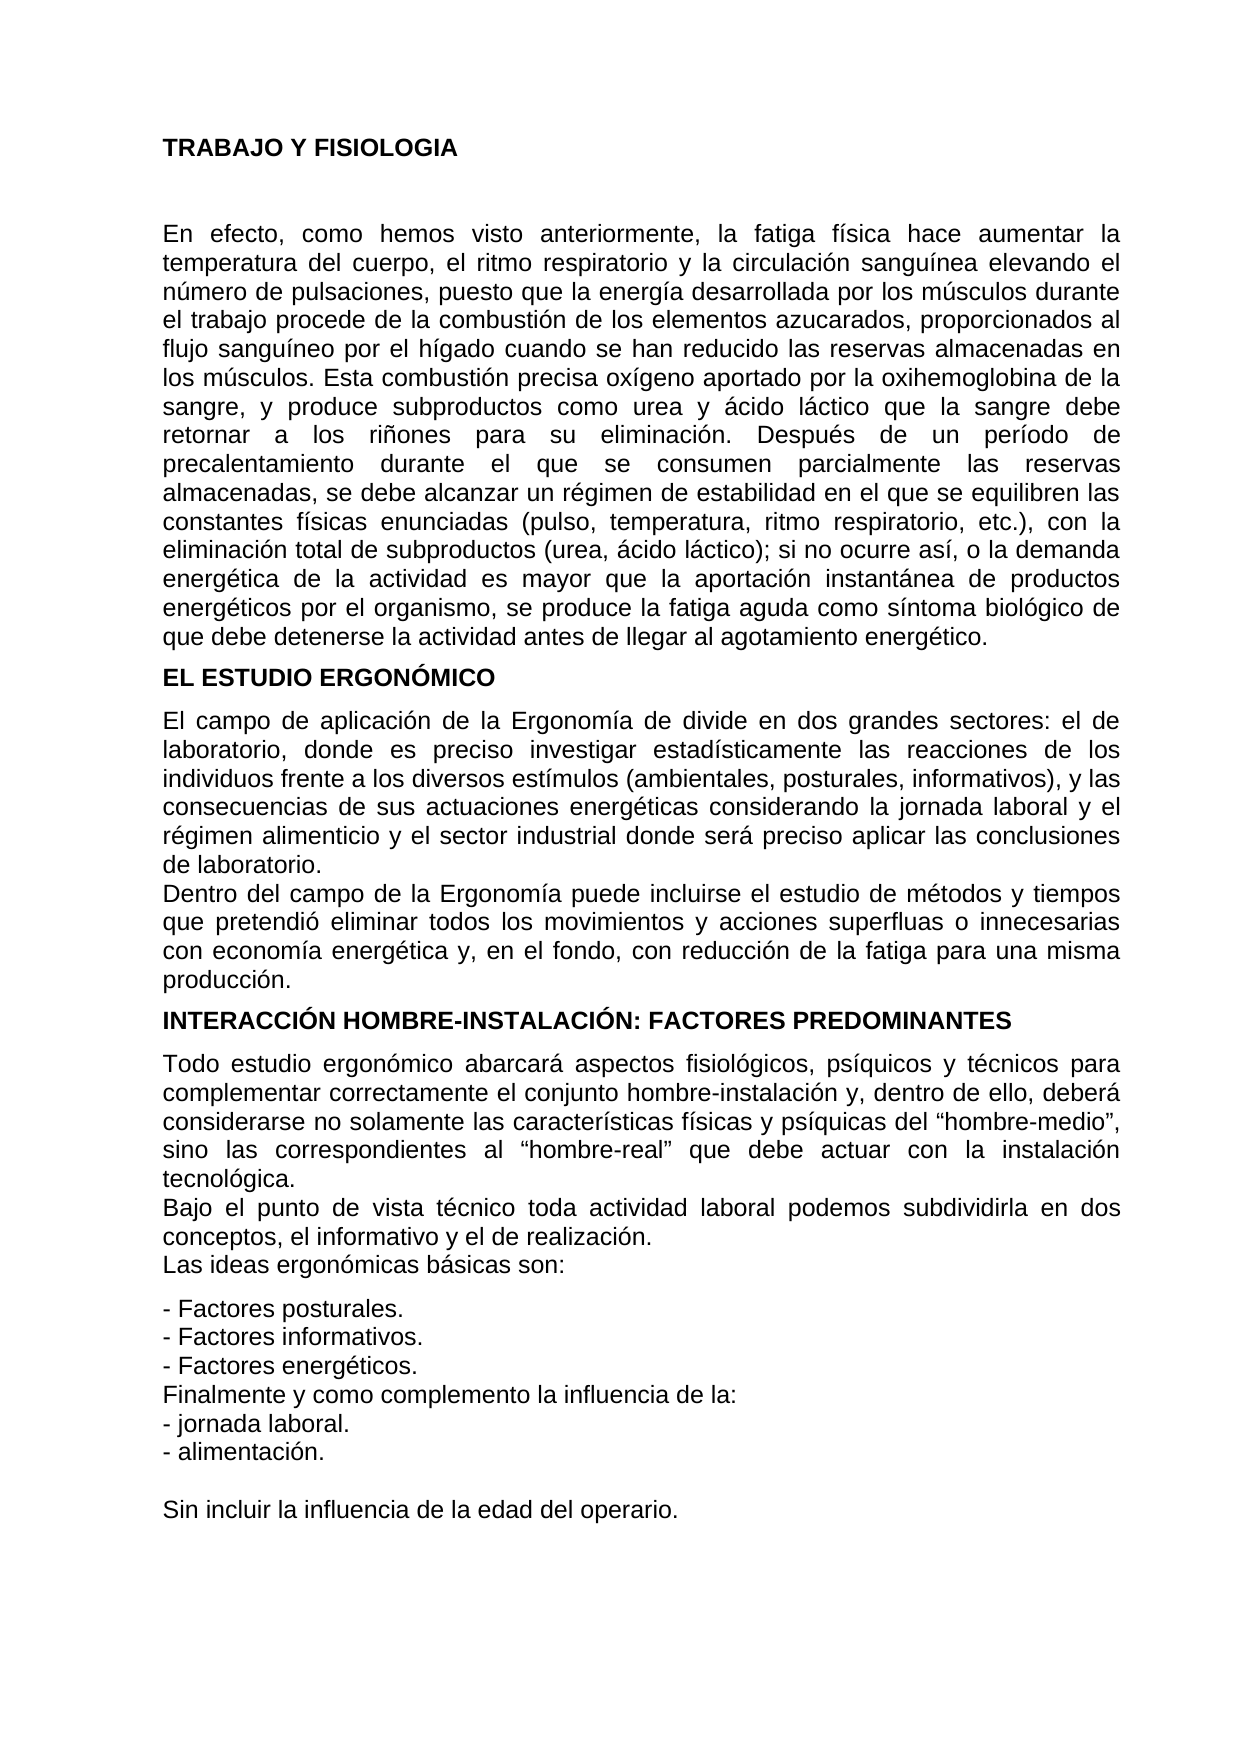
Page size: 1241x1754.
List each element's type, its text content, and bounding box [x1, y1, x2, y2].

text TRABAJO Y FISIOLOGIA [162, 133, 1122, 162]
text - Factores posturales. [162, 1293, 1122, 1322]
text EL ESTUDIO ERGONÓMICO [162, 663, 1122, 692]
text INTERACCIÓN HOMBRE-INSTALACIÓN: FACTORES PREDOMINANTES [162, 1006, 1122, 1035]
text Bajo el punto de vista técnico toda actividad laboral podemos subdividirla en dos conceptos, el informativo y el de realización. [162, 1193, 1122, 1250]
text Sin incluir la influencia de la edad del operario. [162, 1495, 1122, 1523]
text El campo de aplicación de la Ergonomía de divide en dos grandes sectores: el de laboratorio, donde es preciso investigar estadísticamente las reacciones de los individuos frente a los diversos estímulos (ambientales, posturales, informativos), y las consecuencias de sus actuaciones energéticas considerando la jornada laboral y el régimen alimenticio y el sector industrial donde será preciso aplicar las conclusiones de laboratorio. [162, 706, 1122, 878]
text - alimentación. [162, 1437, 1122, 1466]
text En efecto, como hemos visto anteriormente, la fatiga física hace aumentar la temperatura del cuerpo, el ritmo respiratorio y la circulación sanguínea elevando el número de pulsaciones, puesto que la energía desarrollada por los músculos durante el trabajo procede de la combustión de los elementos azucarados, proporcionados al flujo sanguíneo por el hígado cuando se han reducido las reservas almacenadas en los músculos. Esta combustión precisa oxígeno aportado por la oxihemoglobina de la sangre, y produce subproductos como urea y ácido láctico que la sangre debe retornar a los riñones para su eliminación. Después de un período de precalentamiento durante el que se consumen parcialmente las reservas almacenadas, se debe alcanzar un régimen de estabilidad en el que se equilibren las constantes físicas enunciadas (pulso, temperatura, ritmo respiratorio, etc.), con la eliminación total de subproductos (urea, ácido láctico); si no ocurre así, o la demanda energética de la actividad es mayor que la aportación instantánea de productos energéticos por el organismo, se produce la fatiga aguda como síntoma biológico de que debe detenerse la actividad antes de llegar al agotamiento energético. [162, 219, 1122, 650]
text Todo estudio ergonómico abarcará aspectos fisiológicos, psíquicos y técnicos para complementar correctamente el conjunto hombre-instalación y, dentro de ello, deberá considerarse no solamente las características físicas y psíquicas del “hombre-medio”, sino las correspondientes al “hombre-real” que debe actuar con la instalación tecnológica. [162, 1049, 1122, 1193]
text - Factores energéticos. [162, 1351, 1122, 1380]
text - jornada laboral. [162, 1408, 1122, 1437]
text Las ideas ergonómicas básicas son: [162, 1250, 1122, 1279]
text Dentro del campo de la Ergonomía puede incluirse el estudio de métodos y tiempos que pretendió eliminar todos los movimientos y acciones superfluas o innecesarias con economía energética y, en el fondo, con reducción de la fatiga para una misma producción. [162, 878, 1122, 993]
text Finalmente y como complemento la influencia de la: [162, 1380, 1122, 1408]
text - Factores informativos. [162, 1322, 1122, 1351]
